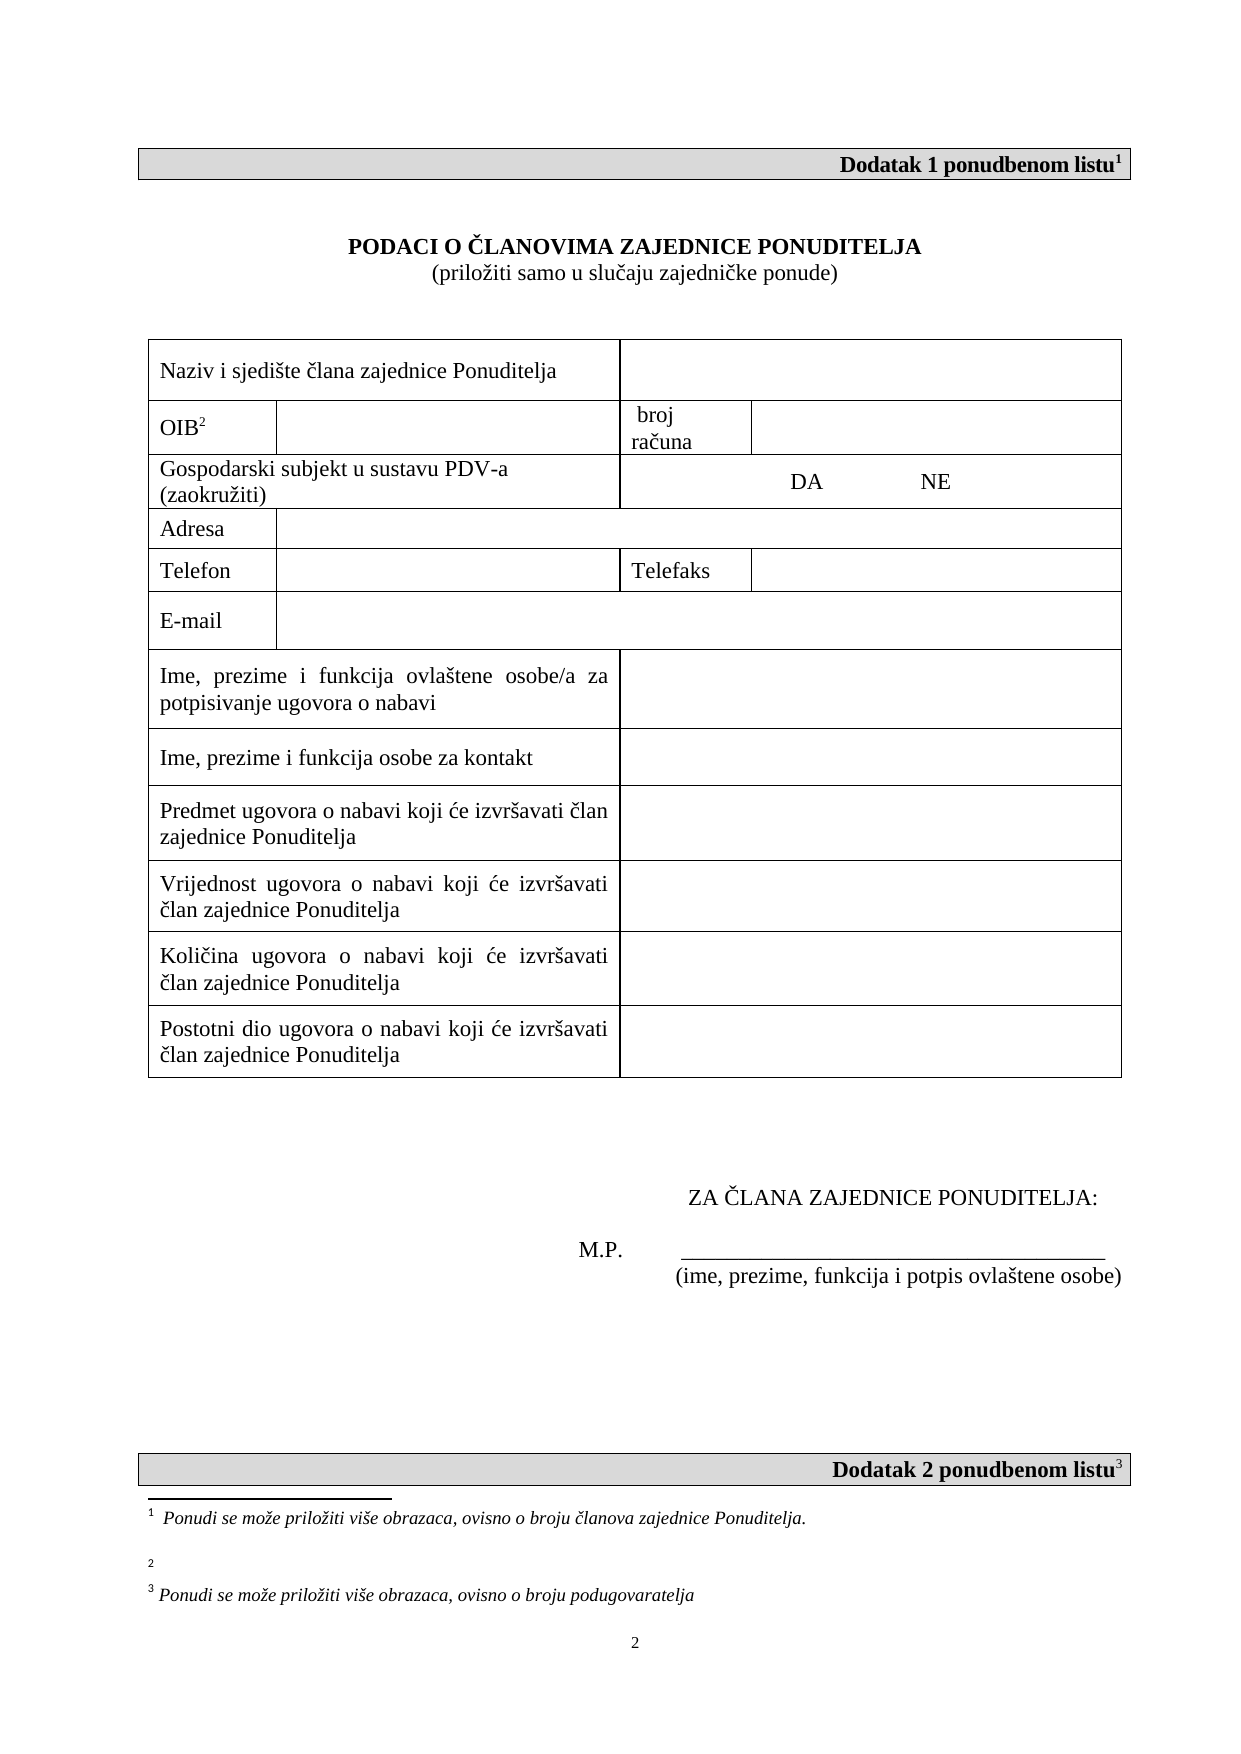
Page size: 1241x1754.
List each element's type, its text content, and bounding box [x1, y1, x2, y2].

table_cell E-mail [149, 592, 276, 649]
table_cell [277, 401, 619, 454]
table_cell [621, 861, 1121, 931]
table_cell [621, 932, 1121, 1005]
text PODACI O ČLANOVIMA ZAJEDNICE PONUDITELJA [148, 233, 1122, 259]
table_cell Ime, prezime i funkcija osobe za kontakt [149, 729, 619, 785]
text (priložiti samo u slučaju zajedničke ponude) [148, 259, 1122, 286]
table_cell Količina ugovora o nabavi koji će izvršavati član zajednice Ponuditelja [149, 932, 619, 1005]
text (ime, prezime, funkcija i potpis ovlaštene osobe) [148, 1263, 1122, 1289]
table_cell [277, 592, 1121, 649]
table_cell [621, 729, 1121, 785]
table_cell Gospodarski subjekt u sustavu PDV-a (zaokružiti) [149, 455, 619, 508]
table_cell Vrijednost ugovora o nabavi koji će izvršavati član zajednice Ponuditelja [149, 861, 619, 931]
table_cell [277, 549, 619, 591]
table_cell OIB [149, 401, 276, 454]
text M.P. _____________________________________ [561, 1236, 1122, 1263]
table_cell Telefaks [621, 549, 751, 591]
table_cell Postotni dio ugovora o nabavi koji će izvršavati član zajednice Ponuditelja [149, 1006, 619, 1077]
table_header [621, 340, 1121, 400]
table_cell [621, 1006, 1121, 1077]
text ZA ČLANA ZAJEDNICE PONUDITELJA: [635, 1183, 1122, 1210]
table_cell Adresa [149, 509, 276, 548]
table_cell [621, 786, 1121, 860]
table_header Naziv i sjedište člana zajednice Ponuditelja [149, 340, 619, 400]
table_cell [752, 401, 1121, 454]
table_cell DA NE [621, 455, 1121, 508]
table_cell Telefon [149, 549, 276, 591]
table_cell Ime, prezime i funkcija ovlaštene osobe/a za potpisivanje ugovora o nabavi [149, 650, 619, 728]
table_cell broj računa [621, 401, 751, 454]
table_cell [752, 549, 1121, 591]
table_cell [277, 509, 1121, 548]
text Dodatak 2 ponudbenom listu [139, 1454, 1130, 1485]
table_cell [621, 650, 1121, 728]
text Dodatak 1 ponudbenom listu [139, 149, 1130, 179]
table_cell Predmet ugovora o nabavi koji će izvršavati član zajednice Ponuditelja [149, 786, 619, 860]
